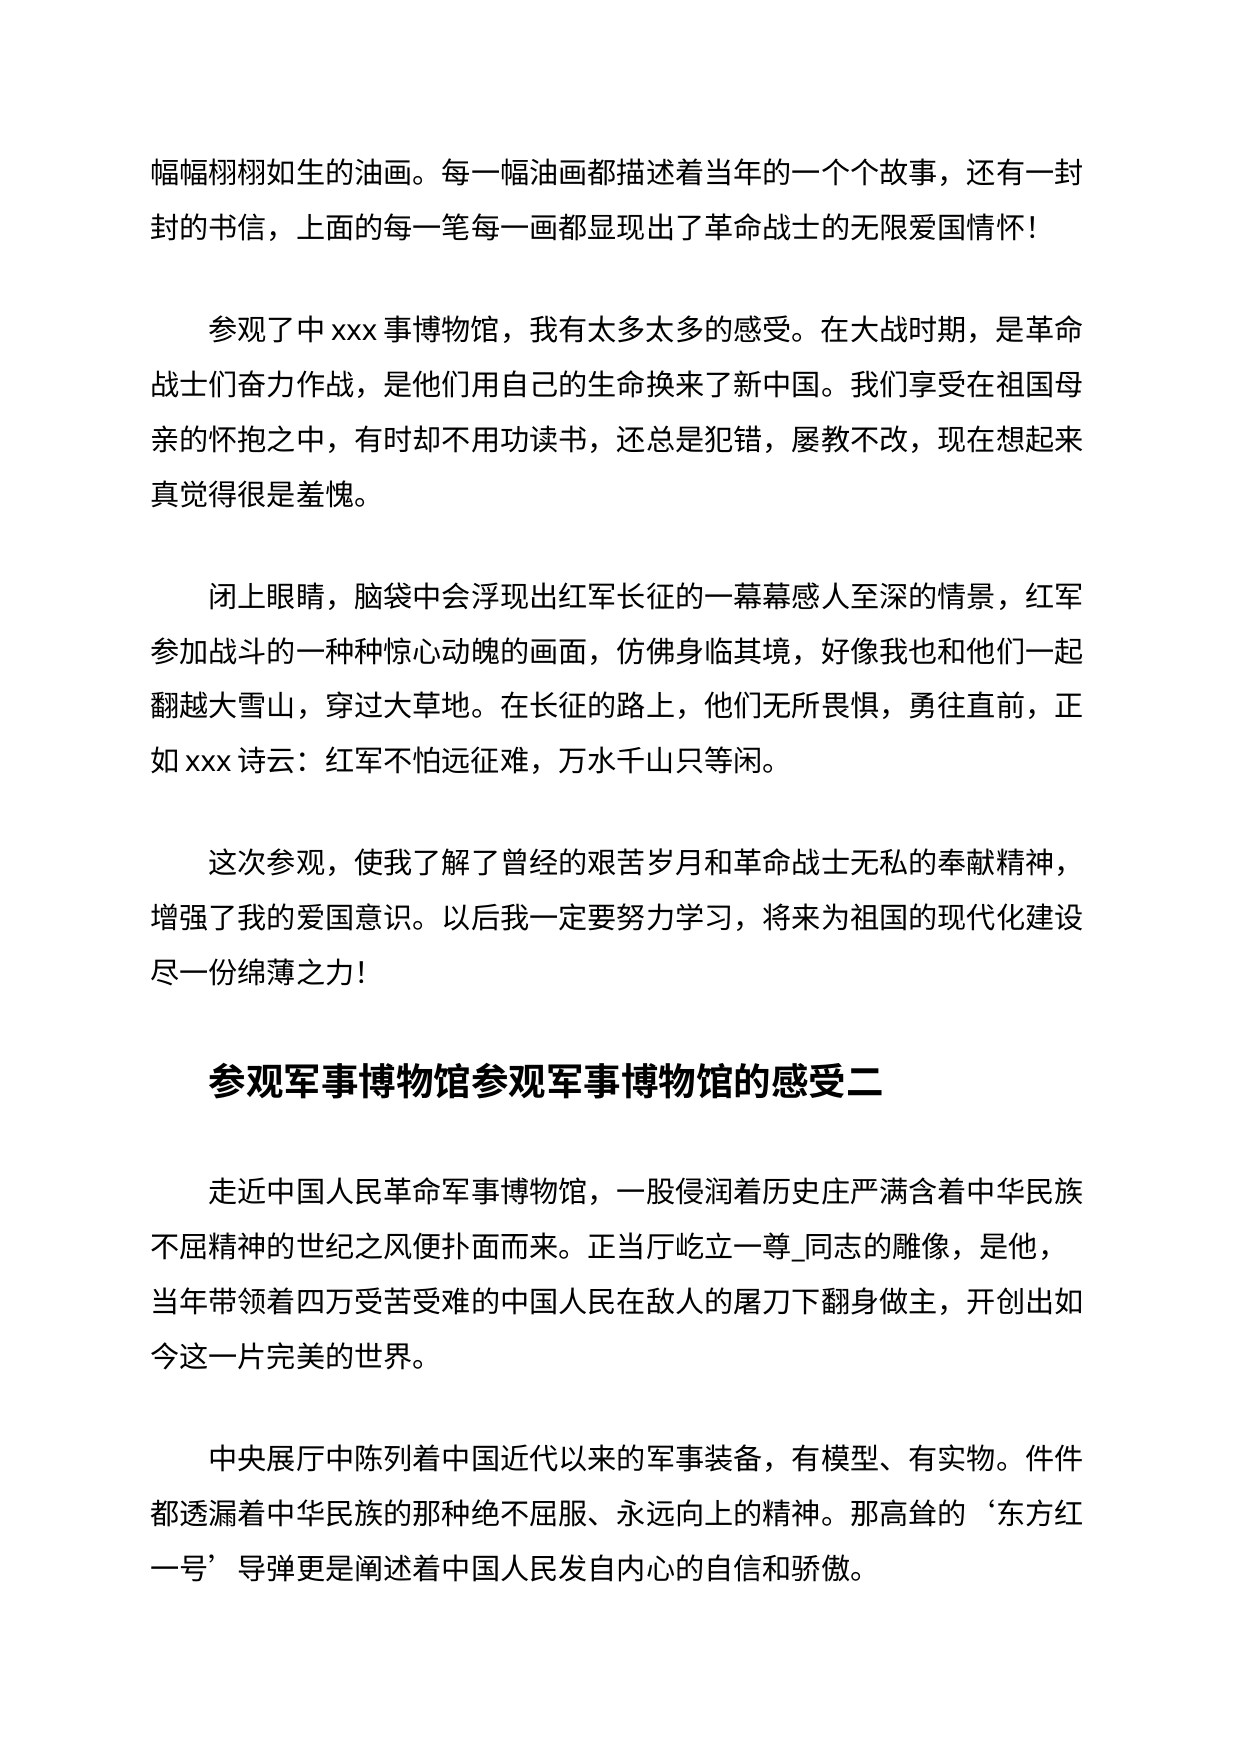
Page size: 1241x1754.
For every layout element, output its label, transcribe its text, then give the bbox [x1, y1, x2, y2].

text 走近中国人民革命军事博物馆，一股侵润着历史庄严满含着中华民族不屈精神的世纪之风便扑面而来。正当厅屹立一尊_同志的雕像，是他，当年带领着四万受苦受难的中国人民在敌人的屠刀下翻身做主，开创出如今这一片完美的世界。 [150, 1169, 1090, 1376]
text 中央展厅中陈列着中国近代以来的军事装备，有模型、有实物。件件都透漏着中华民族的那种绝不屈服、永远向上的精神。那高耸的‘东方红一号’导弹更是阐述着中国人民发自内心的自信和骄傲。 [150, 1435, 1090, 1587]
text 闭上眼睛，脑袋中会浮现出红军长征的一幕幕感人至深的情景，红军参加战斗的一种种惊心动魄的画面，仿佛身临其境，好像我也和他们一起翻越大雪山，穿过大草地。在长征的路上，他们无所畏惧，勇往直前，正如xxx诗云：红军不怕远征难，万水千山只等闲。 [150, 573, 1090, 780]
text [150, 150, 1090, 247]
text 这次参观，使我了解了曾经的艰苦岁月和革命战士无私的奉献精神，增强了我的爱国意识。以后我一定要努力学习，将来为祖国的现代化建设尽一份绵薄之力！ [150, 840, 1090, 992]
text 参观军事博物馆参观军事博物馆的感受二 [150, 1051, 1090, 1106]
text 参观了中xxx事博物馆，我有太多太多的感受。在大战时期，是革命战士们奋力作战，是他们用自己的生命换来了新中国。我们享受在祖国母亲的怀抱之中，有时却不用功读书，还总是犯错，屡教不改，现在想起来真觉得很是羞愧。 [150, 307, 1090, 514]
